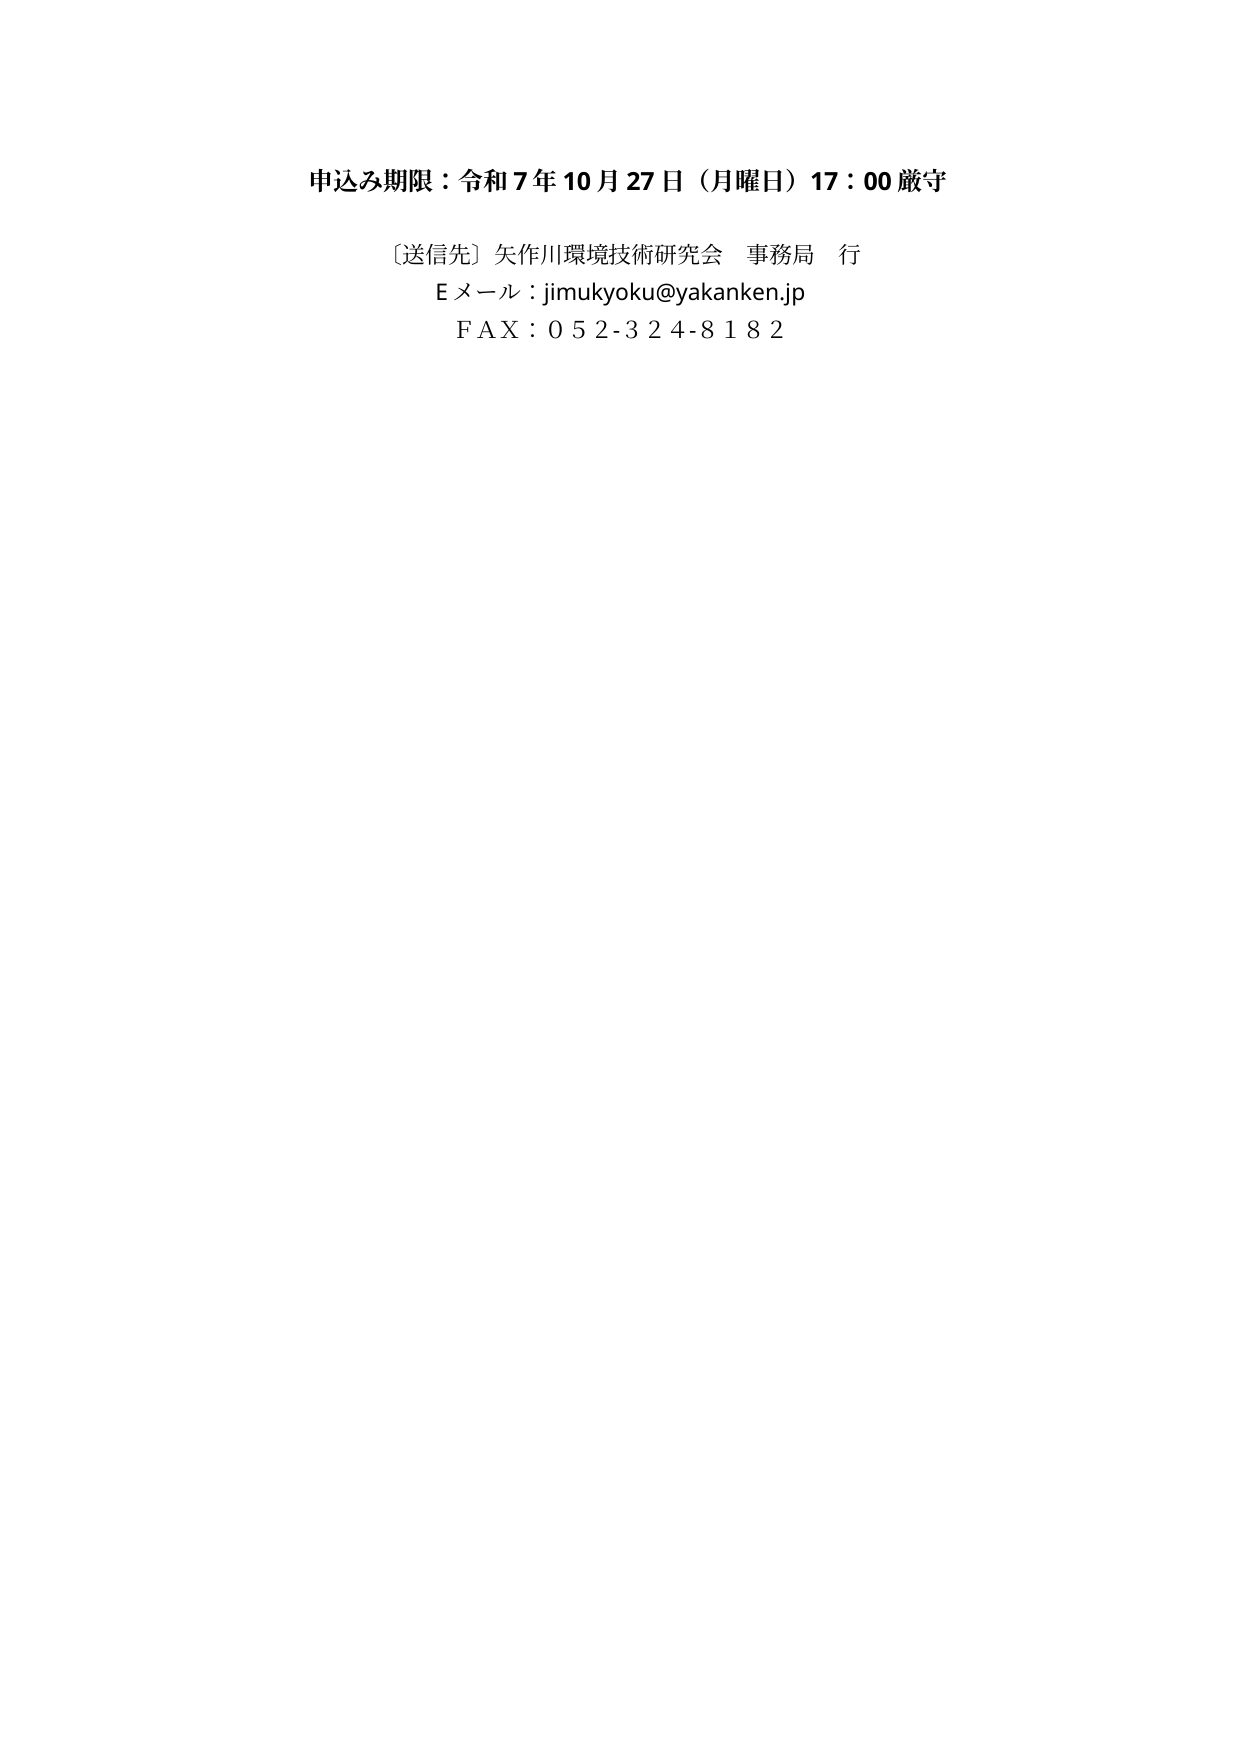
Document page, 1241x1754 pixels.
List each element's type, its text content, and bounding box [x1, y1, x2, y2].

text ＦＡＸ：０５２-３２４-８１８２ [148, 310, 1092, 347]
text 申込み期限：令和7年10月27日（月曜日）17：00厳守 [162, 161, 1092, 198]
text Eメール：jimukyoku@yakanken.jp [148, 272, 1092, 310]
text 〔送信先〕矢作川環境技術研究会 事務局 行 [148, 235, 1092, 272]
